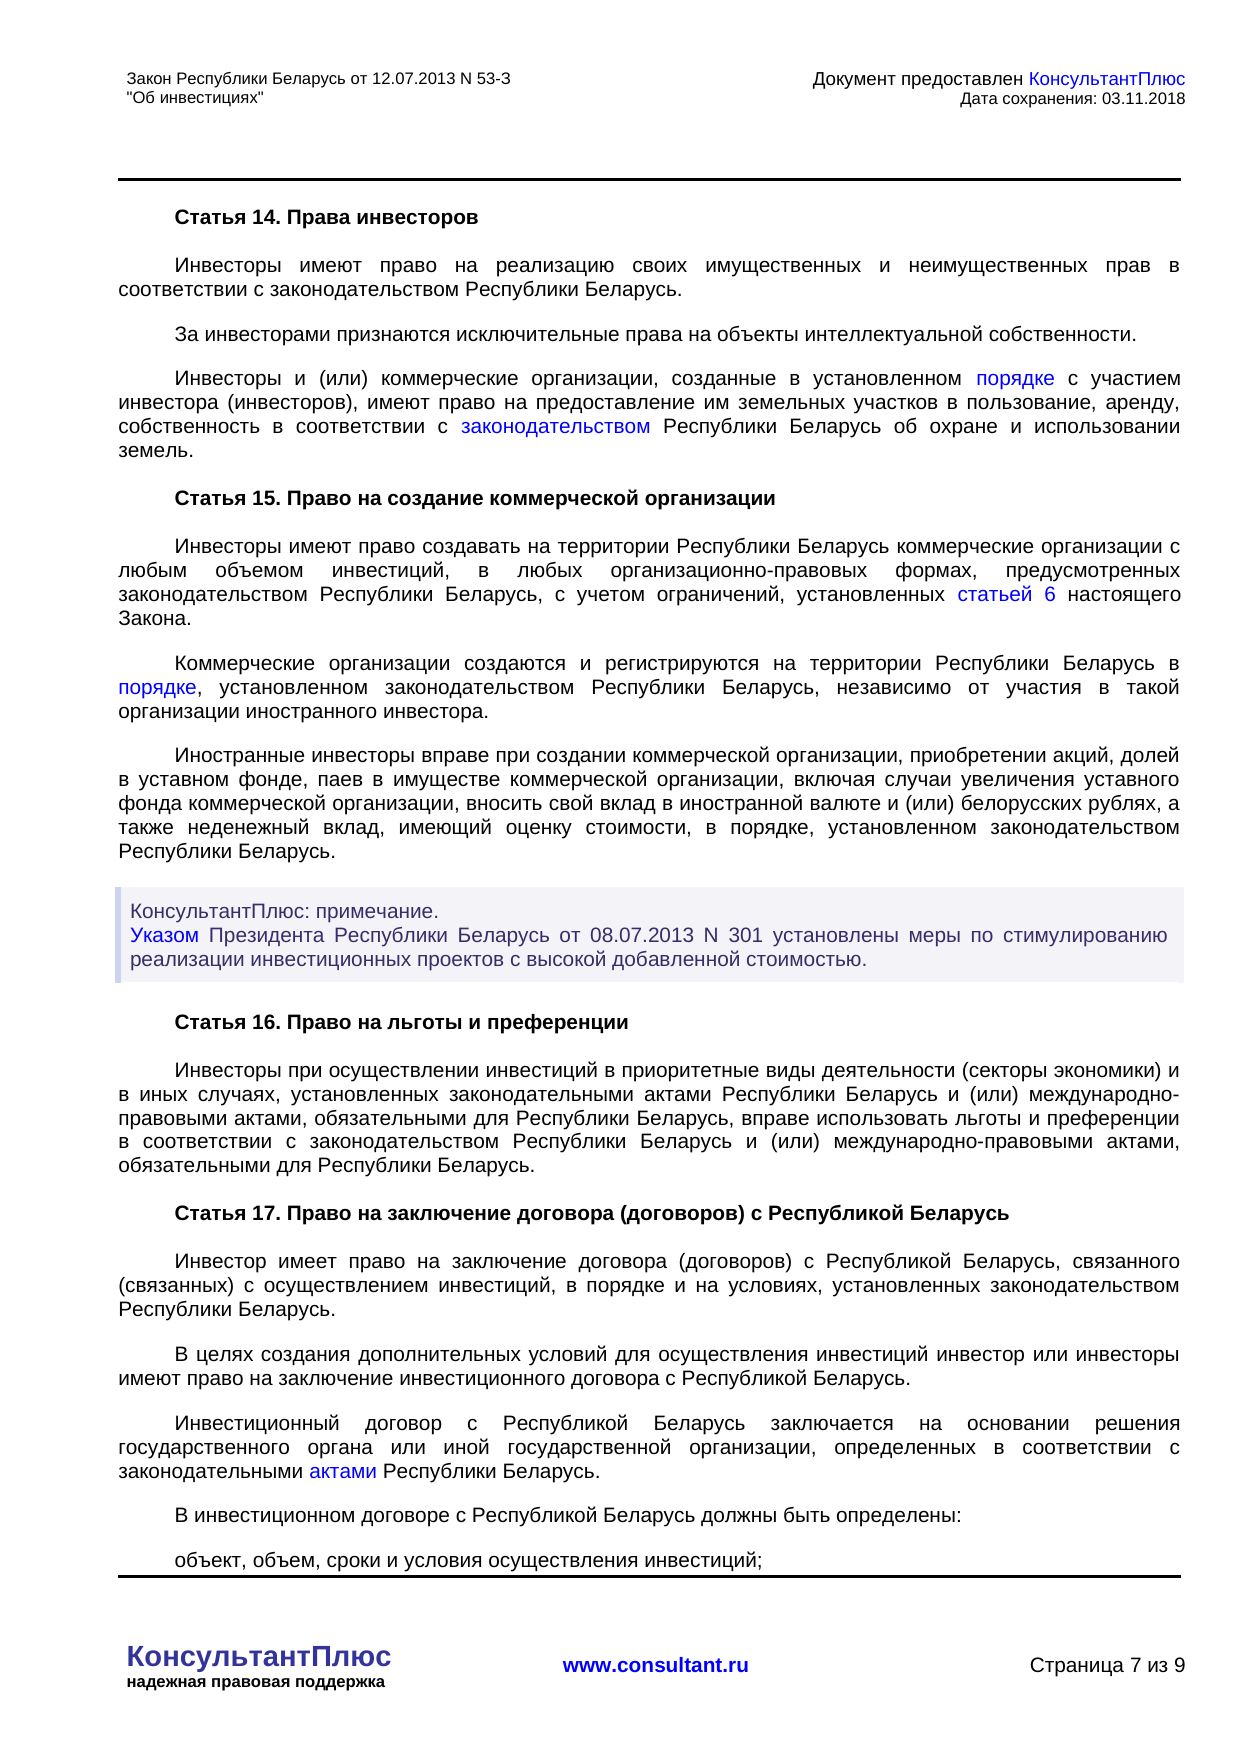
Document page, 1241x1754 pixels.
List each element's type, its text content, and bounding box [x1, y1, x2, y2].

text Инвесторы и (или) коммерческие организации, созданные в установленном порядке с участием инвестора (инвесторов), имеют право на предоставление им земельных участков в пользование, аренду, собственность в соответствии с законодательством Республики Беларусь об охране и использовании земель. [118, 366, 1181, 462]
text Коммерческие организации создаются и регистрируются на территории Республики Беларусь в порядке, установленном законодательством Республики Беларусь, независимо от участия в такой организации иностранного инвестора. [118, 651, 1181, 722]
text Инвестор имеет право на заключение договора (договоров) с Республикой Беларусь, связанного (связанных) с осуществлением инвестиций, в порядке и на условиях, установленных законодательством Республики Беларусь. [118, 1249, 1181, 1321]
table_header КонсультантПлюс: примечание. Указом Президента Республики Беларусь от 08.07.2013 N 301 установлены меры по стимулированию реализации инвестиционных проектов с высокой добавленной стоимостью. [121, 887, 1178, 982]
text объект, объем, сроки и условия осуществления инвестиций; [118, 1548, 1181, 1572]
text Инвесторы имеют право создавать на территории Республики Беларусь коммерческие организации с любым объемом инвестиций, в любых организационно-правовых формах, предусмотренных законодательством Республики Беларусь, с учетом ограничений, установленных статьей 6 настоящего Закона. [118, 534, 1181, 630]
text Инвесторы имеют право на реализацию своих имущественных и неимущественных прав в соответствии с законодательством Республики Беларусь. [118, 253, 1181, 301]
text Статья 17. Право на заключение договора (договоров) с Республикой Беларусь [118, 1201, 1181, 1225]
text В инвестиционном договоре с Республикой Беларусь должны быть определены: [118, 1503, 1181, 1527]
text Статья 14. Права инвесторов [118, 205, 1181, 229]
text В целях создания дополнительных условий для осуществления инвестиций инвестор или инвесторы имеют право на заключение инвестиционного договора с Республикой Беларусь. [118, 1342, 1181, 1390]
text Инвесторы при осуществлении инвестиций в приоритетные виды деятельности (секторы экономики) и в иных случаях, установленных законодательными актами Республики Беларусь и (или) международно-правовыми актами, обязательными для Республики Беларусь, вправе использовать льготы и преференции в соответствии с законодательством Республики Беларусь и (или) международно-правовыми актами, обязательными для Республики Беларусь. [118, 1057, 1181, 1177]
text Статья 15. Право на создание коммерческой организации [118, 486, 1181, 510]
text Статья 16. Право на льготы и преференции [118, 1009, 1181, 1033]
text За инвесторами признаются исключительные права на объекты интеллектуальной собственности. [118, 321, 1181, 345]
text Инвестиционный договор с Республикой Беларусь заключается на основании решения государственного органа или иной государственной организации, определенных в соответствии с законодательными актами Республики Беларусь. [118, 1411, 1181, 1482]
text Иностранные инвесторы вправе при создании коммерческой организации, приобретении акций, долей в уставном фонде, паев в имуществе коммерческой организации, включая случаи увеличения уставного фонда коммерческой организации, вносить свой вклад в иностранной валюте и (или) белорусских рублях, а также неденежный вклад, имеющий оценку стоимости, в порядке, установленном законодательством Республики Беларусь. [118, 743, 1181, 863]
